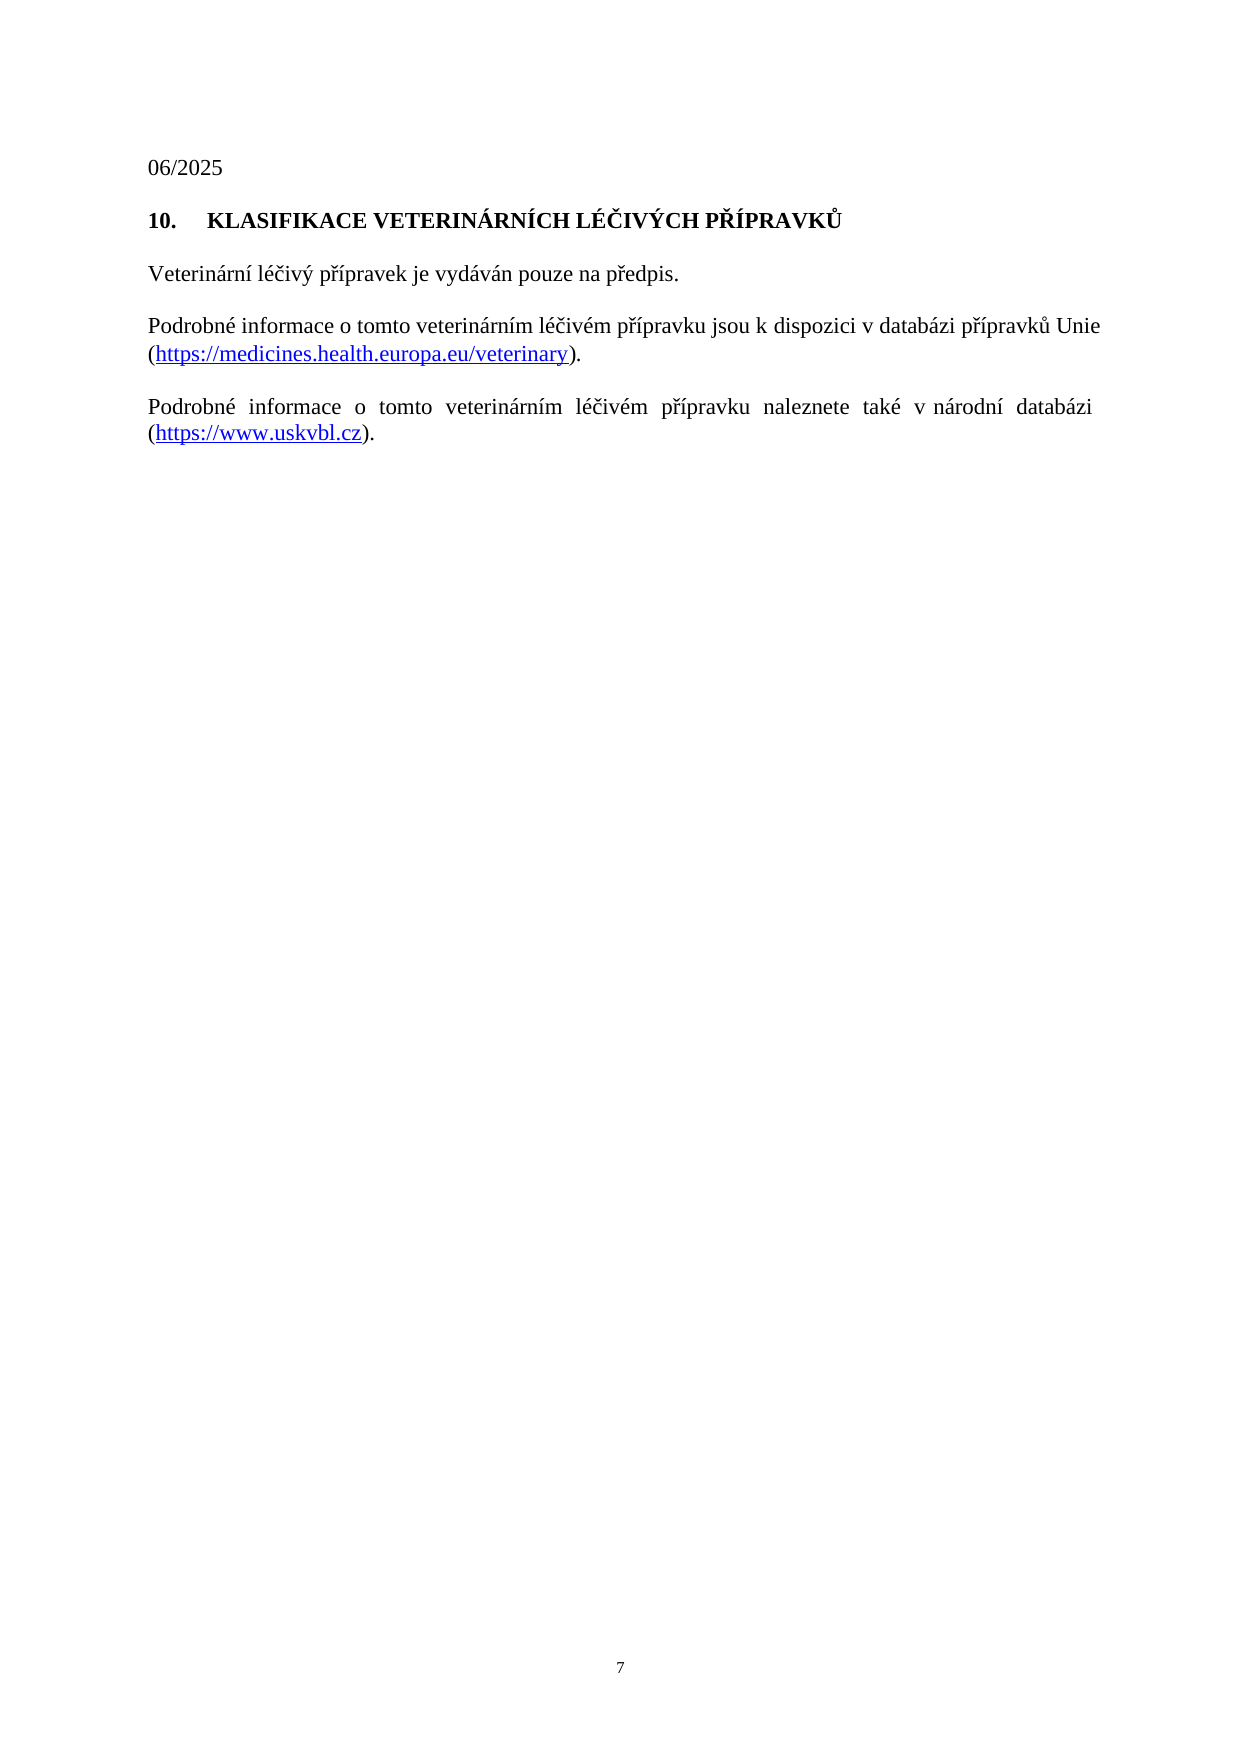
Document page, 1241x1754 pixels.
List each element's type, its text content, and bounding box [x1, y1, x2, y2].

text Podrobné informace o tomto veterinárním léčivém přípravku jsou k dispozici v databázi přípravků Unie (https://medicines.health.europa.eu/veterinary). [148, 312, 1126, 366]
text 10. KLASIFIKACE VETERINÁRNÍCH LÉČIVÝCH PŘÍPRAVKŮ [148, 207, 1092, 233]
text Podrobné informace o tomto veterinárním léčivém přípravku naleznete také v národní databázi (https://www.uskvbl.cz). [148, 393, 1092, 446]
text Veterinární léčivý přípravek je vydáván pouze na předpis. [148, 259, 1092, 286]
text 06/2025 [148, 154, 1092, 181]
